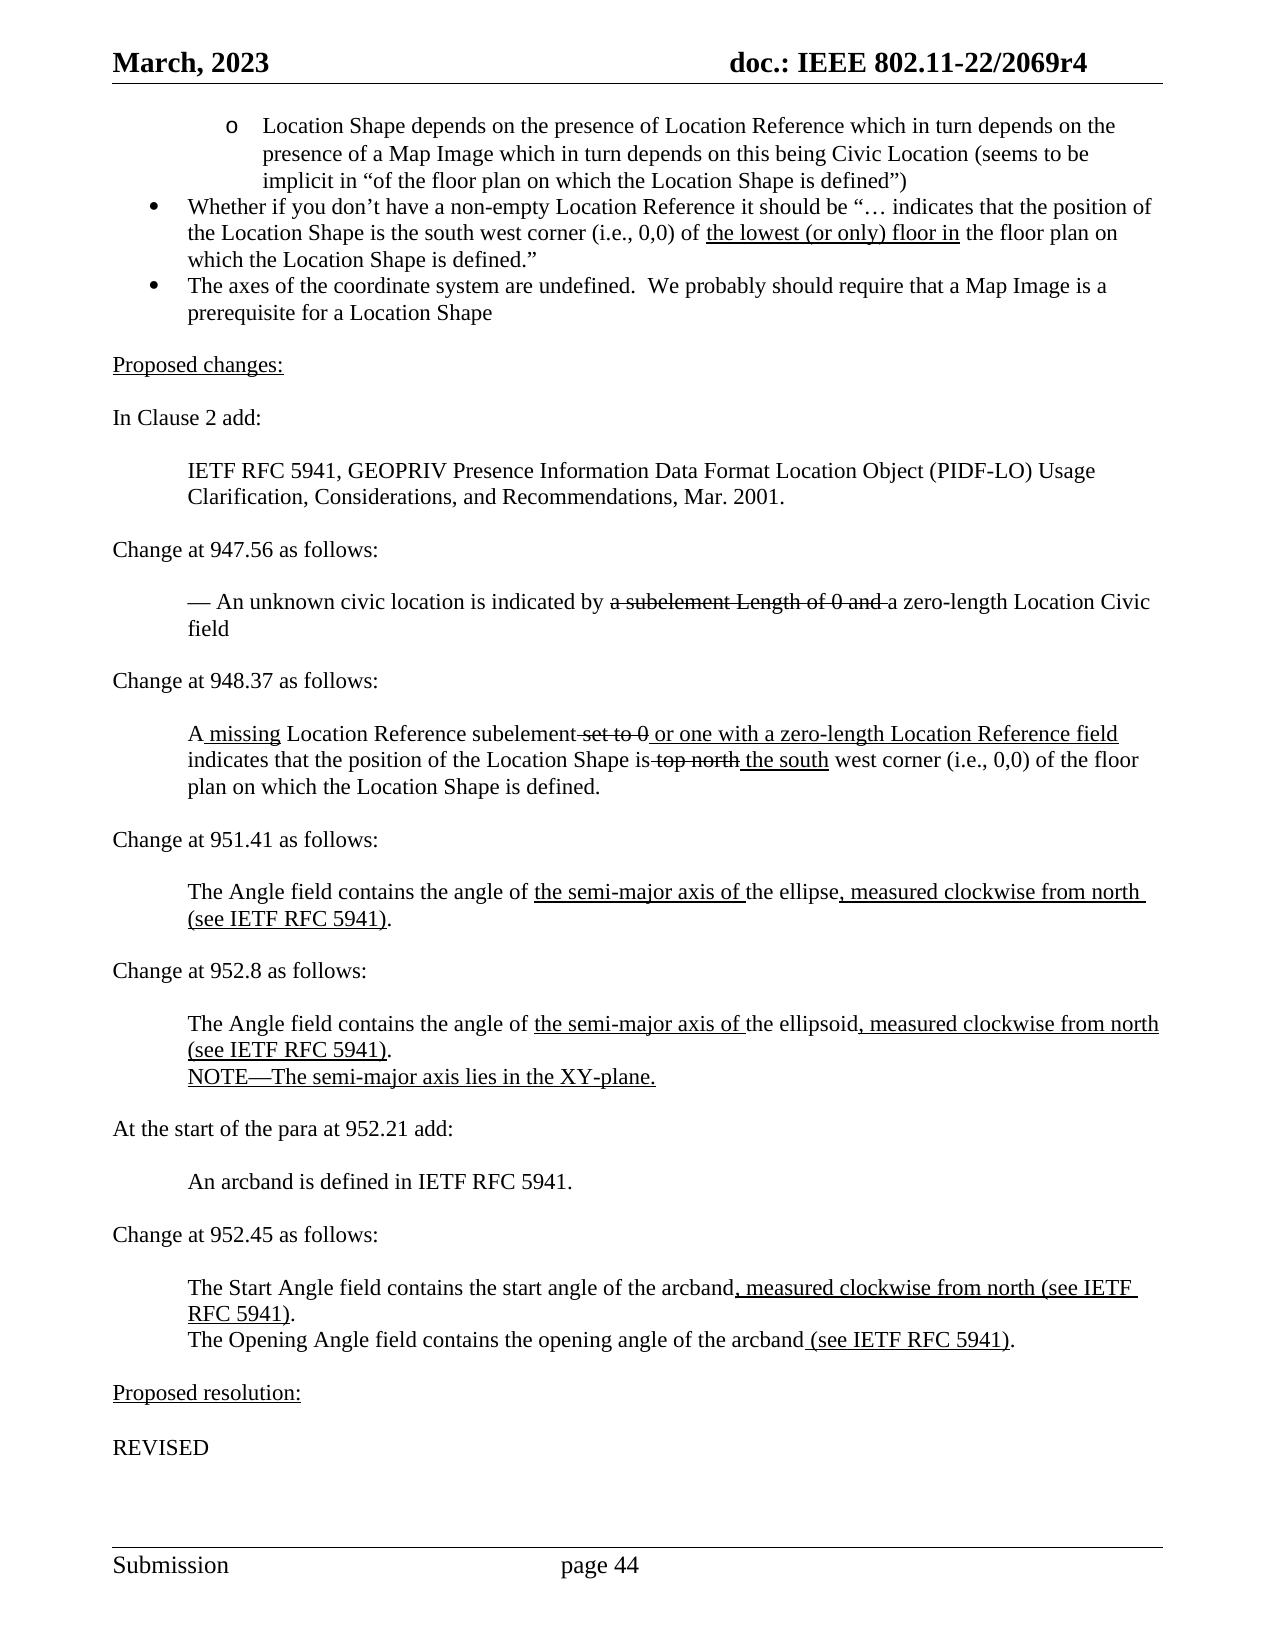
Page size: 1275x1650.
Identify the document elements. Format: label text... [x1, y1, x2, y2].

text Change at 952.8 as follows: [112, 957, 1163, 984]
list Location Shape depends on the presence of Location Reference which in turn depends on the presence of a Map Image which in turn depends on this being Civic Location (seems to be implicit in “of the floor plan on which the Location Shape is defined”) [225, 112, 1163, 193]
text NOTE—The semi-major axis lies in the XY-plane. [187, 1063, 1163, 1089]
text A missing Location Reference subelement set to 0 or one with a zero-length Location Reference field indicates that the position of the Location Shape is top north the south west corner (i.e., 0,0) of the floor plan on which the Location Shape is defined. [187, 720, 1163, 799]
text An arcband is defined in IETF RFC 5941. [112, 1168, 1163, 1194]
list The axes of the coordinate system are undefined. We probably should require that a Map Image is a prerequisite for a Location Shape [150, 272, 1163, 325]
text Change at 948.37 as follows: [112, 667, 1163, 694]
text Change at 947.56 as follows: [112, 536, 1163, 562]
list Whether if you don’t have a non-empty Location Reference it should be “… indicates that the position of the Location Shape is the south west corner (i.e., 0,0) of the lowest (or only) floor in the floor plan on which the Location Shape is defined.” [150, 193, 1163, 272]
text Proposed changes: [112, 351, 1163, 378]
text The Angle field contains the angle of the semi-major axis of the ellipse, measured clockwise from north (see IETF RFC 5941). [187, 878, 1163, 931]
text — An unknown civic location is indicated by a subelement Length of 0 and a zero-length Location Civic field [187, 588, 1163, 641]
text IETF RFC 5941, GEOPRIV Presence Information Data Format Location Object (PIDF-LO) Usage Clarification, Considerations, and Recommendations, Mar. 2001. [187, 457, 1163, 509]
text At the start of the para at 952.21 add: [112, 1116, 1163, 1142]
text The Start Angle field contains the start angle of the arcband, measured clockwise from north (see IETF RFC 5941). [187, 1274, 1163, 1326]
text The Opening Angle field contains the opening angle of the arcband (see IETF RFC 5941). [187, 1326, 1163, 1353]
text REVISED [112, 1434, 1163, 1461]
text Change at 951.41 as follows: [112, 826, 1163, 852]
text Proposed resolution: [112, 1379, 1163, 1405]
text The Angle field contains the angle of the semi-major axis of the ellipsoid, measured clockwise from north (see IETF RFC 5941). [187, 1010, 1163, 1063]
text In Clause 2 add: [112, 404, 1163, 430]
text Change at 952.45 as follows: [112, 1221, 1163, 1247]
